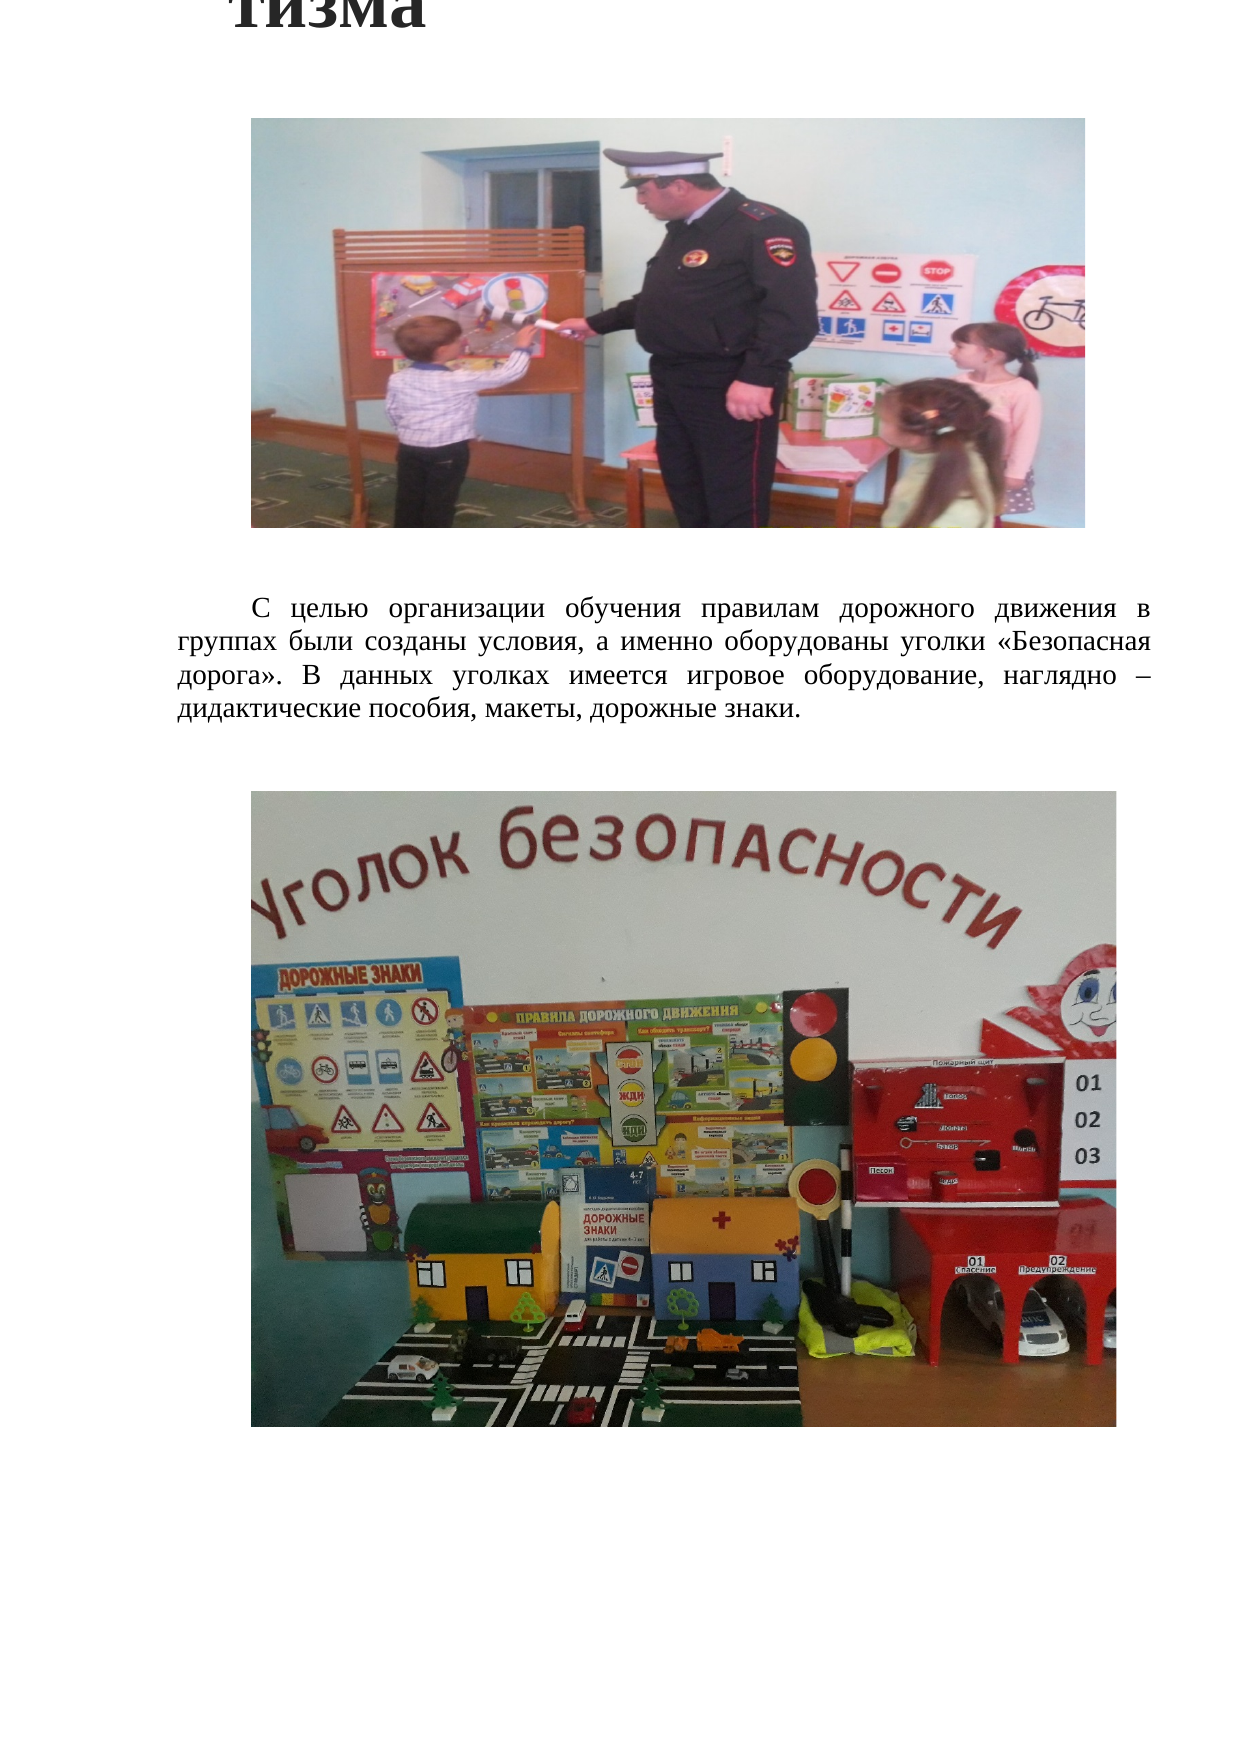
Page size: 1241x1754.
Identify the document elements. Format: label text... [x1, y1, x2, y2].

picture [251, 118, 1086, 528]
picture [251, 791, 1117, 1427]
text С целью организации обучения правилам дорожного движения в группах были созданы условия, а именно оборудованы уголки «Безопасная дорога». В данных уголках имеется игровое оборудование, наглядно – дидактические пособия, макеты, дорожные знаки. [177, 590, 1152, 724]
